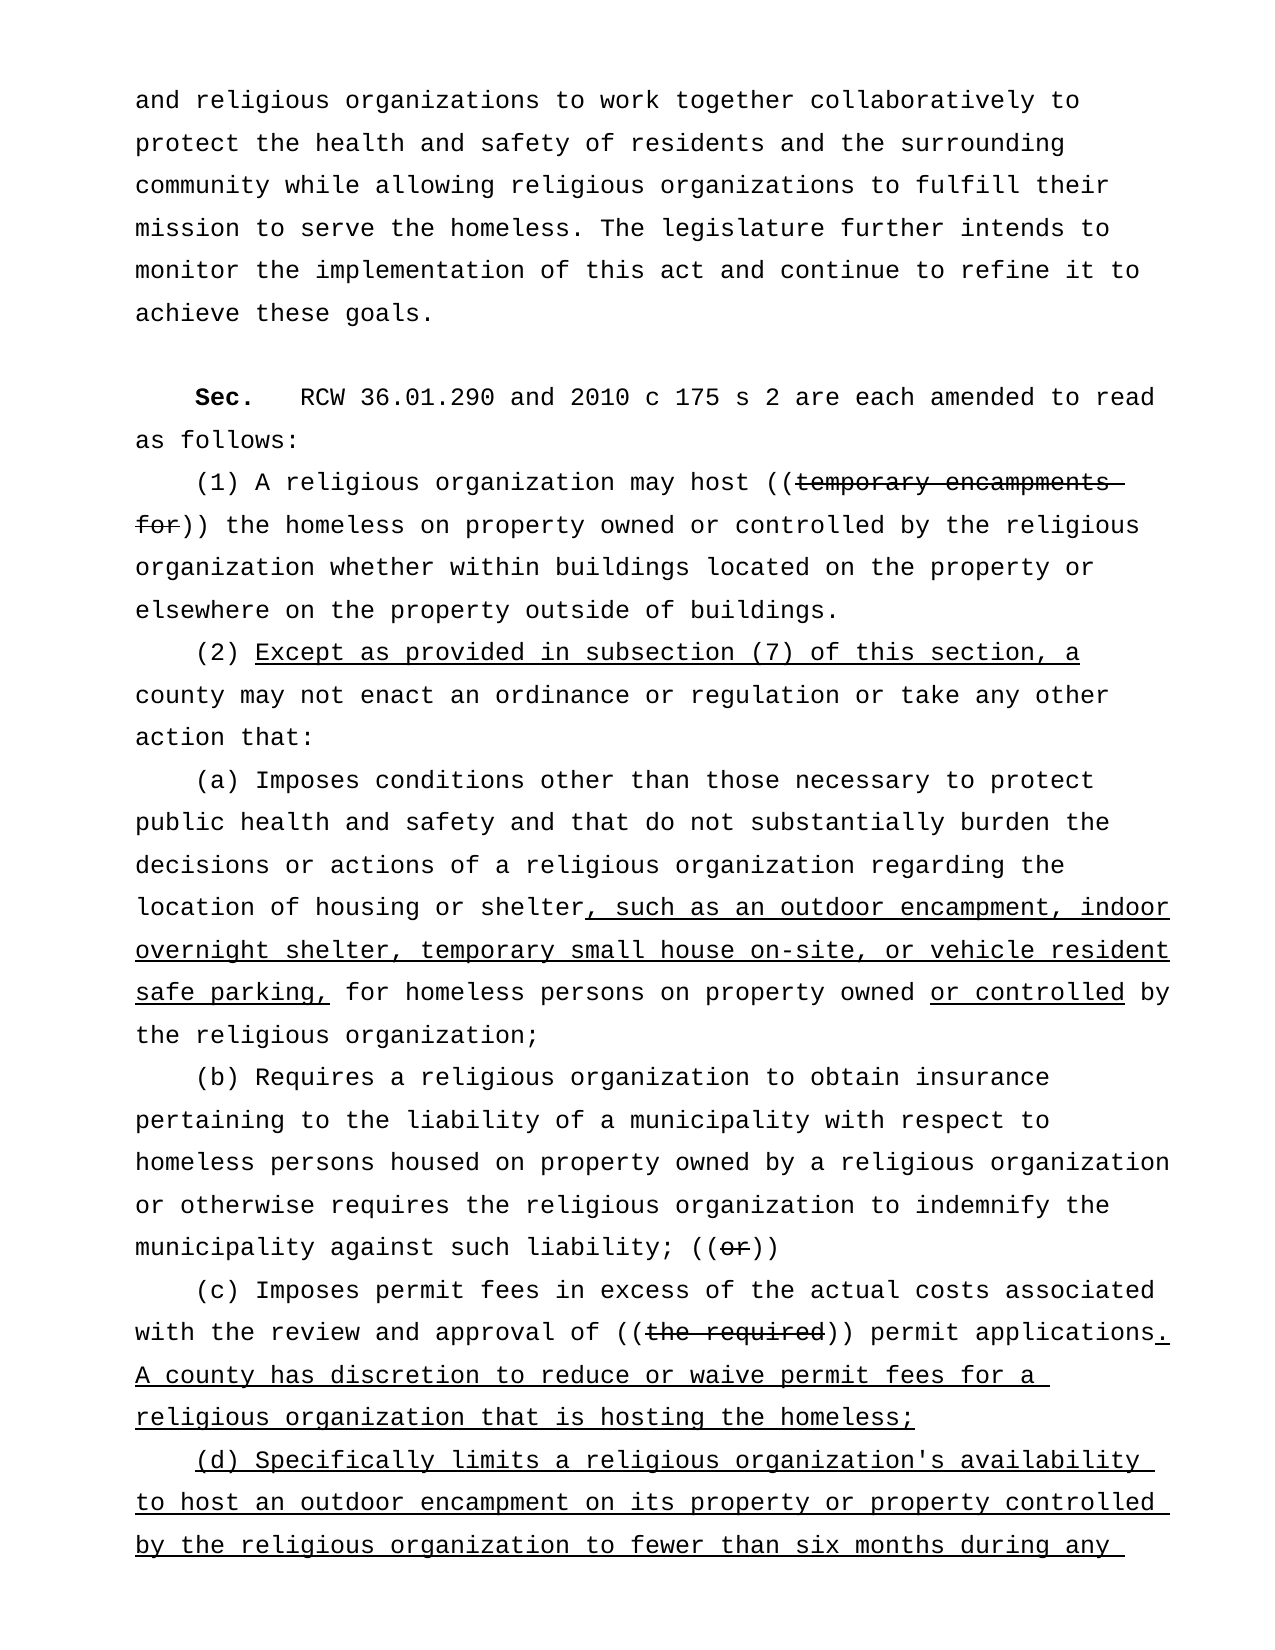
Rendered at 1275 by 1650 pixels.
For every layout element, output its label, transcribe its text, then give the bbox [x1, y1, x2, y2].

text Sec. RCW 36.01.290 and 2010 c 175 s 2 are each amended to read as follows: [135, 372, 1170, 457]
text (b) Requires a religious organization to obtain insurance pertaining to the liability of a municipality with respect to homeless persons housed on property owned by a religious organization or otherwise requires the religious organization to indemnify the municipality against such liability; ((or)) [135, 1052, 1170, 1264]
text (a) Imposes conditions other than those necessary to protect public health and safety and that do not substantially burden the decisions or actions of a religious organization regarding the location of housing or shelter, such as an outdoor encampment, indoor overnight shelter, temporary small house on-site, or vehicle resident safe parking, for homeless persons on property owned or controlled by the religious organization; [135, 962, 1170, 1052]
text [135, 75, 1170, 330]
text (c) Imposes permit fees in excess of the actual costs associated with the review and approval of ((the required)) permit applications. A county has discretion to reduce or waive permit fees for a religious organization that is hosting the homeless; [135, 1264, 1170, 1434]
text (a) Imposes conditions other than those necessary to protect public health and safety and that do not substantially burden the decisions or actions of a religious organization regarding the location of housing or shelter, such as an outdoor encampment, indoor overnight shelter, temporary small house on-site, or vehicle resident safe parking, for homeless persons on property owned or controlled by the religious organization; [135, 754, 1170, 960]
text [135, 1515, 1170, 1562]
text (2) Except as provided in subsection (7) of this section, a county may not enact an ordinance or regulation or take any other action that: [135, 627, 1170, 754]
text (1) A religious organization may host ((temporary encampments for)) the homeless on property owned or controlled by the religious organization whether within buildings located on the property or elsewhere on the property outside of buildings. [135, 457, 1170, 627]
